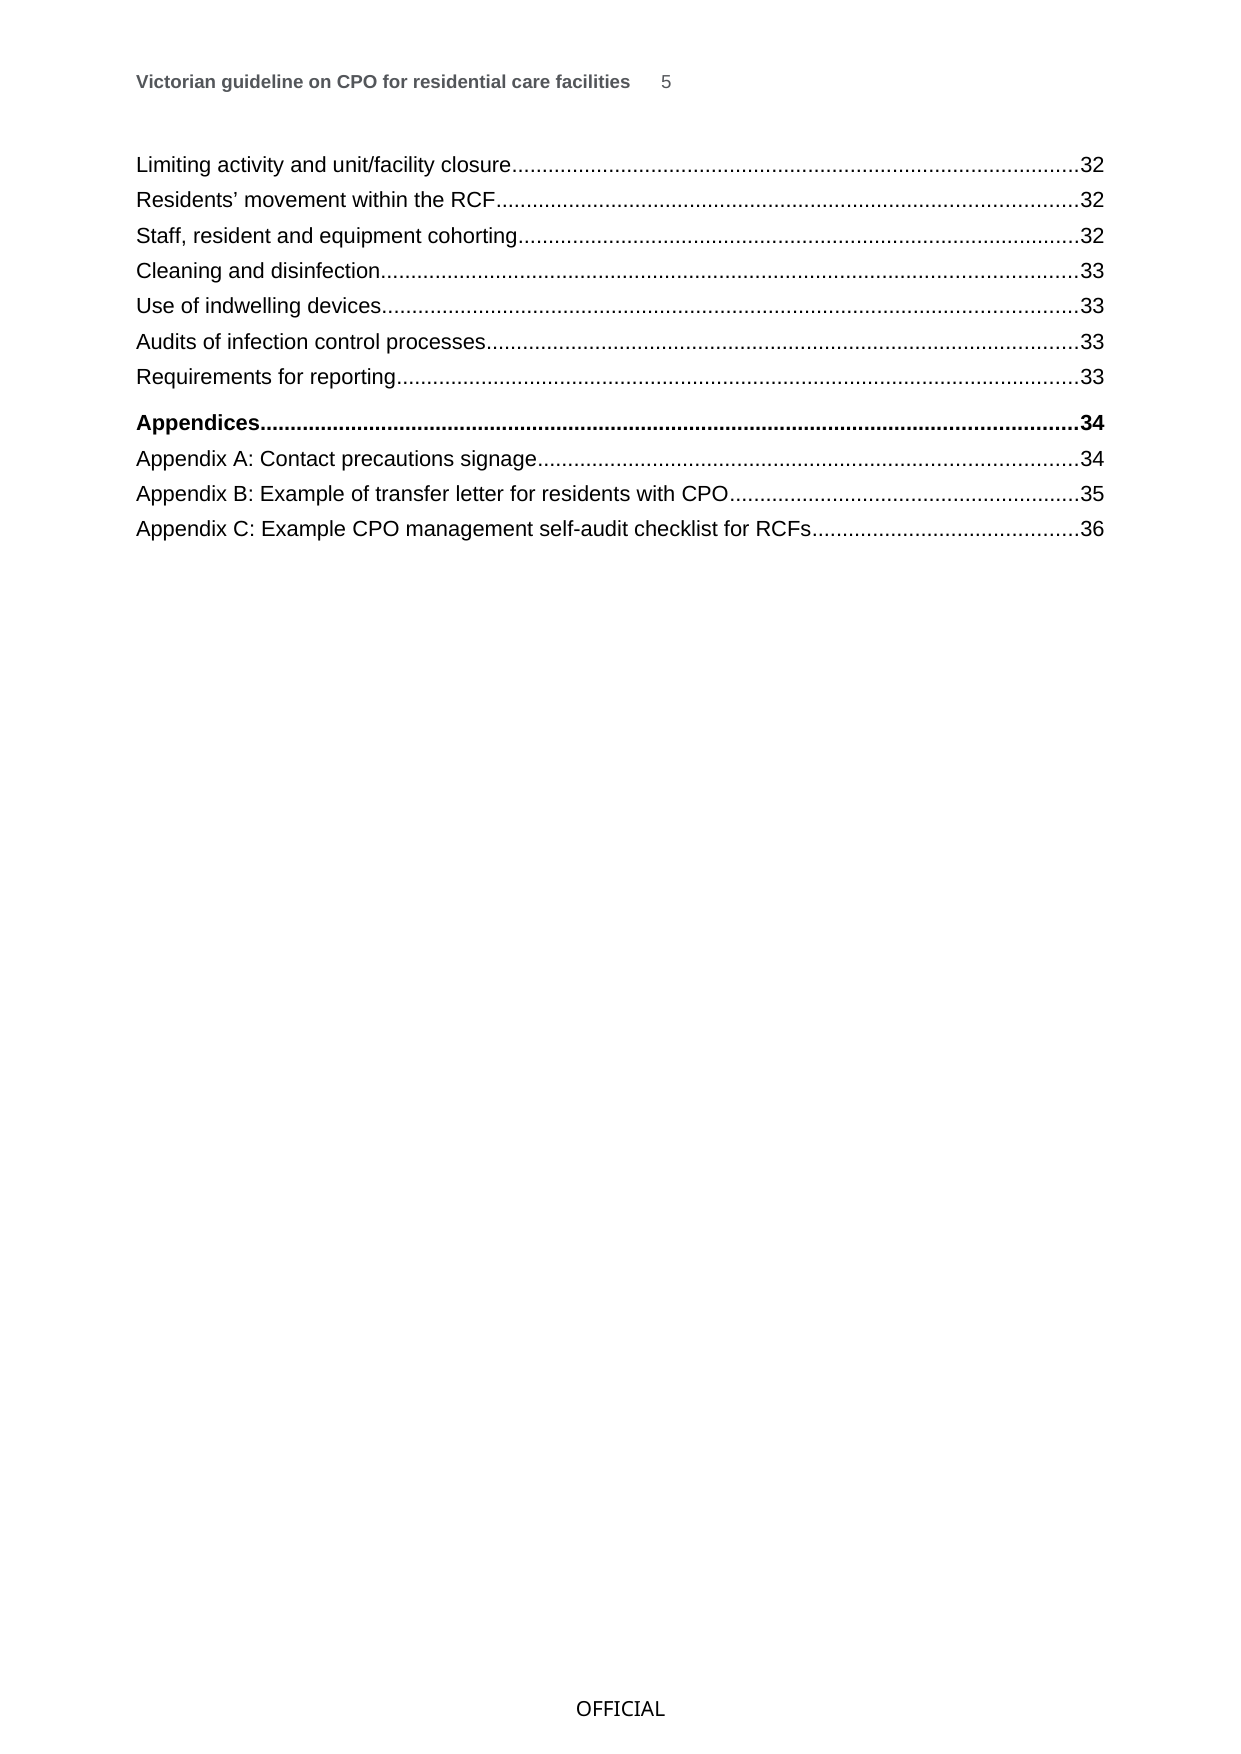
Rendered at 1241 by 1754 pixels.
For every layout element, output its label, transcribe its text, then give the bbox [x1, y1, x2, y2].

text Use of indwelling devices 33 [136, 289, 1104, 318]
text Appendix B: Example of transfer letter for residents with CPO 35 [136, 477, 1104, 506]
text Requirements for reporting 33 [136, 360, 1104, 389]
text Staff, resident and equipment cohorting 32 [136, 218, 1104, 248]
text Cleaning and disinfection 33 [136, 254, 1104, 283]
text Audits of infection control processes 33 [136, 325, 1104, 354]
text Residents’ movement within the RCF 32 [136, 183, 1104, 212]
text Appendix A: Contact precautions signage 34 [136, 441, 1104, 471]
text Appendix C: Example CPO management self-audit checklist for RCFs 36 [136, 512, 1104, 541]
text Limiting activity and unit/facility closure 32 [136, 148, 1104, 177]
text Appendices 34 [136, 406, 1104, 435]
